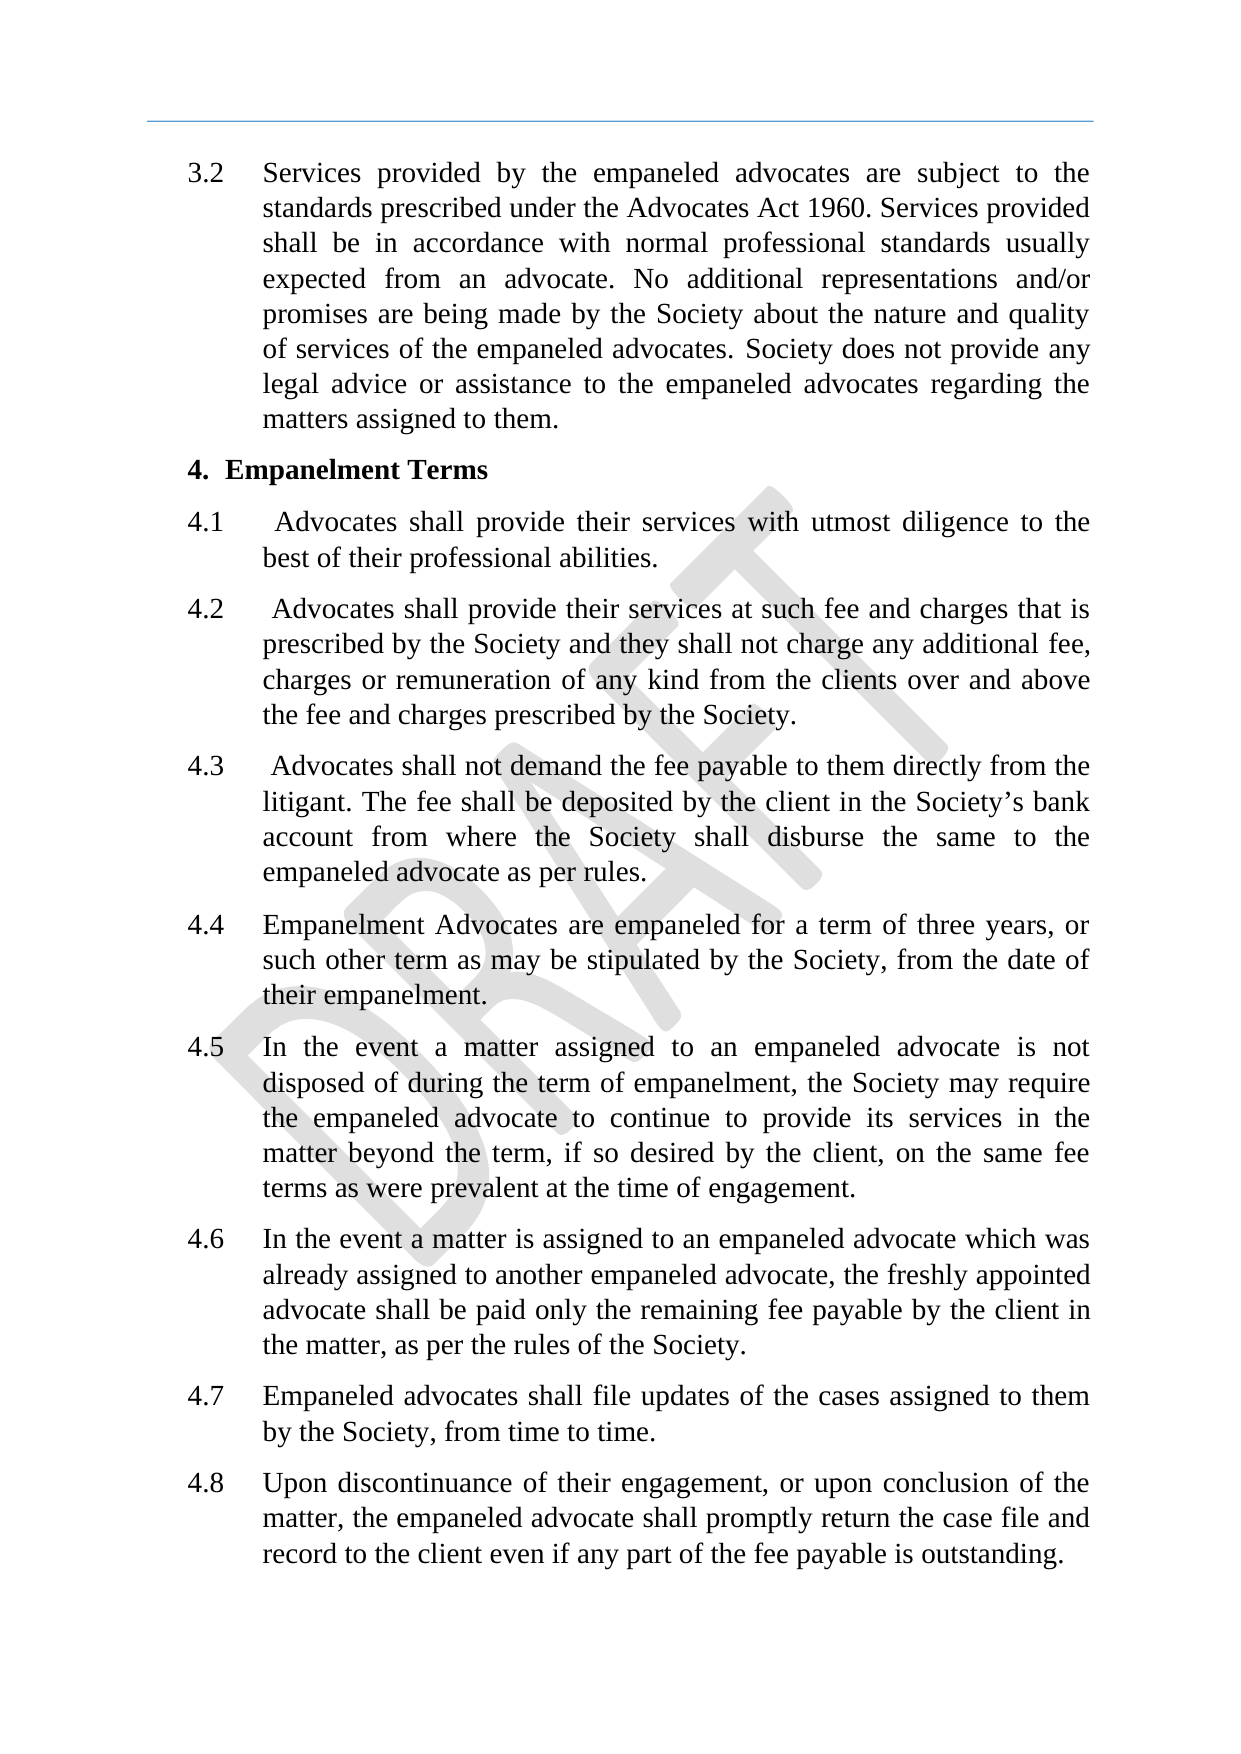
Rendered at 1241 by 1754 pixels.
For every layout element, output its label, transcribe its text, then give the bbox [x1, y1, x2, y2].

list Empaneled advocates shall file updates of the cases assigned to them by the Society, from time to time. [187, 1378, 1090, 1447]
list Upon discontinuance of their engagement, or upon conclusion of the matter, the empaneled advocate shall promptly return the case file and record to the client even if any part of the fee payable is outstanding. [187, 1465, 1091, 1569]
list Advocates shall not demand the fee payable to them directly from the litigant. The fee shall be deposited by the client in the Society’s bank account from where the Society shall disburse the same to the empaneled advocate as per rules. [187, 748, 1091, 888]
list Advocates shall provide their services with utmost diligence to the best of their professional abilities. [187, 504, 1091, 573]
list In the event a matter is assigned to an empaneled advocate which was already assigned to another empaneled advocate, the freshly appointed advocate shall be paid only the remaining fee payable by the client in the matter, as per the rules of the Society. [187, 1222, 1091, 1361]
list Empanelment Advocates are empaneled for a term of three years, or such other term as may be stipulated by the Society, from the date of their empanelment. [187, 907, 1090, 1011]
subtitle Empanelment Terms [187, 452, 1103, 486]
list In the event a matter assigned to an empaneled advocate is not disposed of during the term of empanelment, the Society may require the empaneled advocate to continue to provide its services in the matter beyond the term, if so desired by the client, on the same fee terms as were prevalent at the time of engagement. [187, 1029, 1091, 1204]
list Advocates shall provide their services at such fee and charges that is prescribed by the Society and they shall not charge any additional fee, charges or remuneration of any kind from the clients over and above the fee and charges prescribed by the Society. [187, 591, 1091, 731]
list Services provided by the empaneled advocates are subject to the standards prescribed under the Advocates Act 1960. Services provided shall be in accordance with normal professional standards usually expected from an advocate. No additional representations and/or promises are being made by the Society about the nature and quality of services of the empaneled advocates. Society does not provide any legal advice or assistance to the empaneled advocates regarding the matters assigned to them. [187, 155, 1091, 435]
